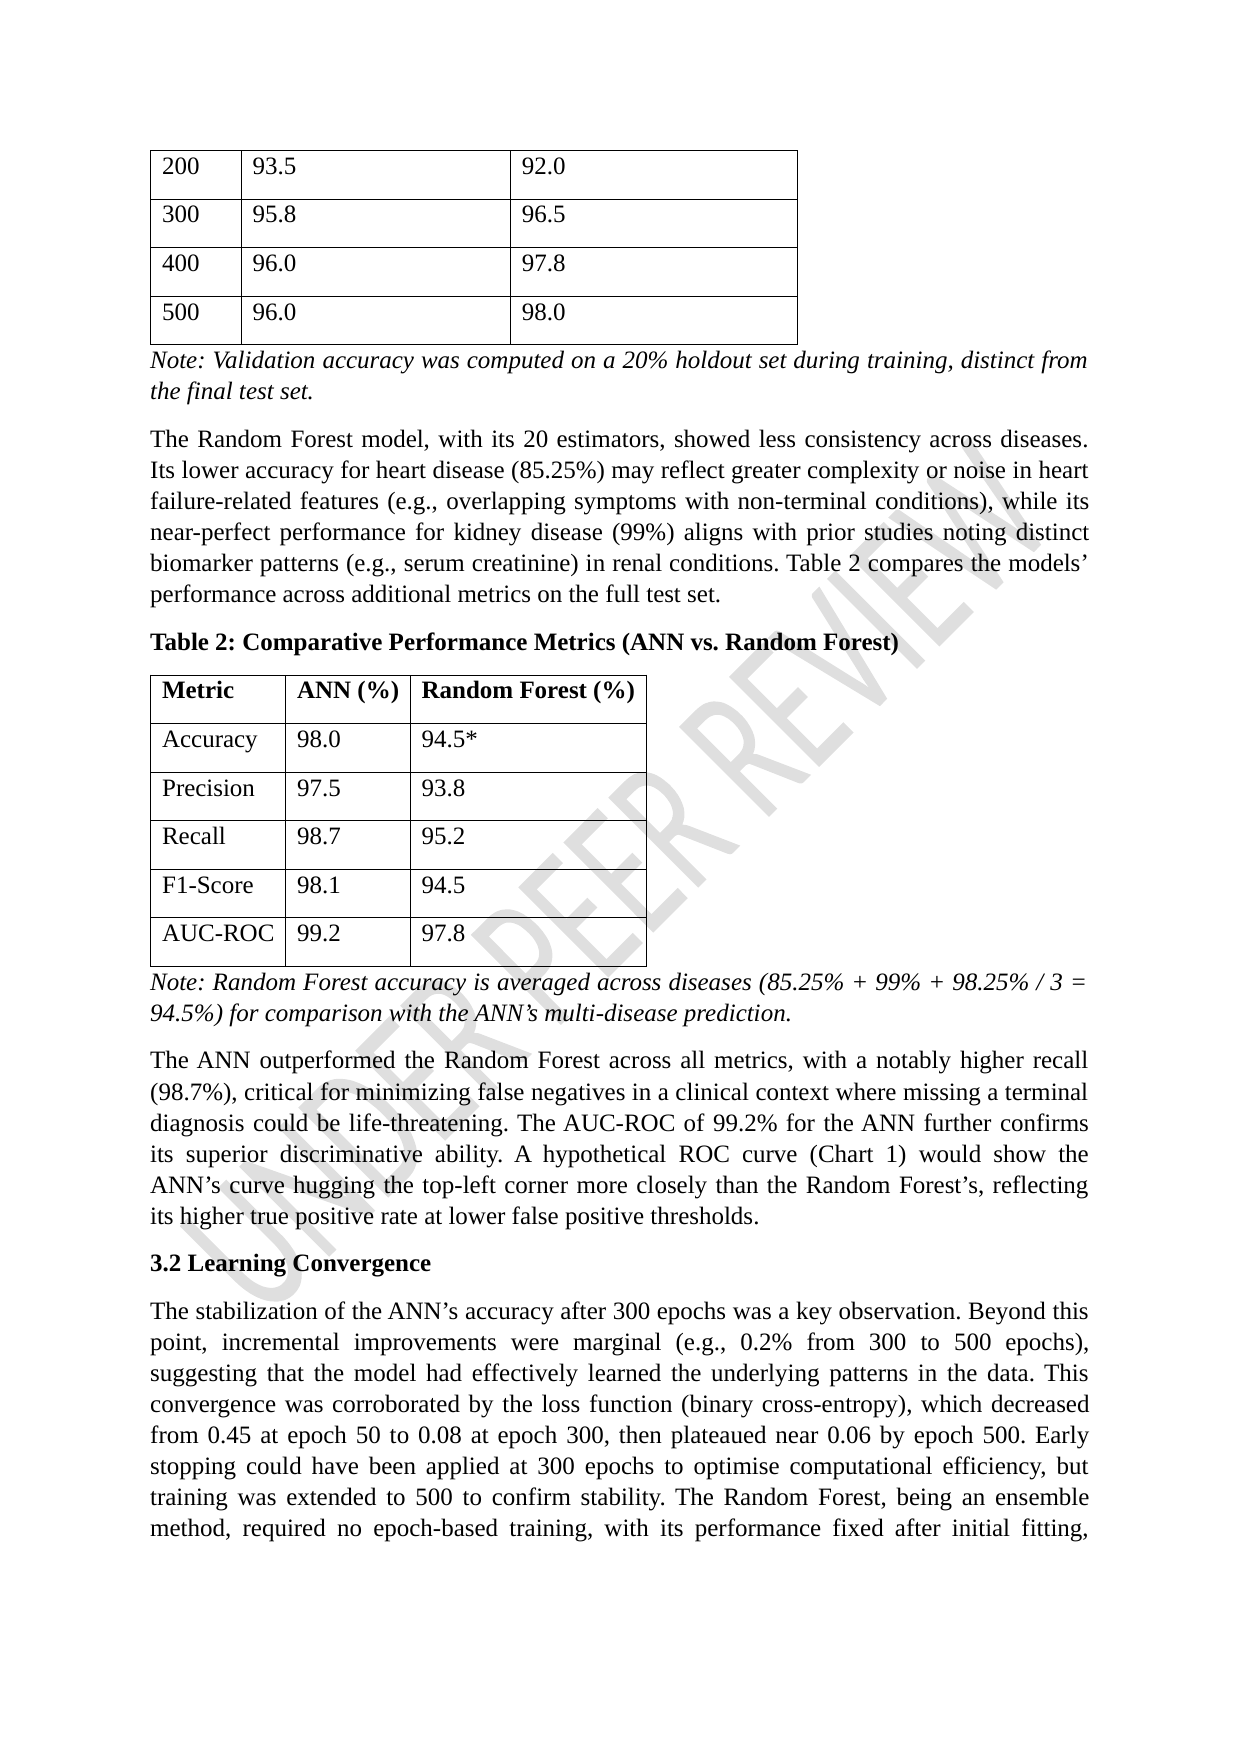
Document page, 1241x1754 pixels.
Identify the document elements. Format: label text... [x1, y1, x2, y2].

table_header ANN (%) [286, 676, 410, 723]
table_cell 93.8 [411, 773, 646, 820]
table_cell AUC-ROC [151, 918, 285, 966]
table_cell 97.8 [511, 248, 797, 296]
text 3.2 Learning Convergence [150, 1248, 1090, 1277]
table_cell 92.0 [511, 151, 797, 198]
text The Random Forest model, with its 20 estimators, showed less consistency across diseases. Its lower accuracy for heart disease (85.25%) may reflect greater complexity or noise in heart failure-related features (e.g., overlapping symptoms with non-terminal conditions), while its near-perfect performance for kidney disease (99%) aligns with prior studies noting distinct biomarker patterns (e.g., serum creatinine) in renal conditions. Table 2 compares the models’ performance across additional metrics on the full test set. [150, 424, 1090, 608]
text Table 2: Comparative Performance Metrics (ANN vs. Random Forest) [150, 627, 1090, 656]
table_cell 97.8 [411, 918, 646, 966]
table_cell 96.0 [242, 297, 510, 344]
table_cell 98.7 [286, 821, 410, 869]
table_cell 300 [151, 200, 241, 247]
table_cell Accuracy [151, 724, 285, 772]
table_cell 200 [151, 151, 241, 198]
table_cell Precision [151, 773, 285, 820]
table_cell 95.2 [411, 821, 646, 869]
table_cell F1-Score [151, 870, 285, 917]
text The ANN outperformed the Random Forest across all metrics, with a notably higher recall (98.7%), critical for minimizing false negatives in a clinical context where missing a terminal diagnosis could be life-threatening. The AUC-ROC of 99.2% for the ANN further confirms its superior discriminative ability. A hypothetical ROC curve (Chart 1) would show the ANN’s curve hugging the top-left corner more closely than the Random Forest’s, reflecting its higher true positive rate at lower false positive thresholds. [150, 1046, 1090, 1229]
table_cell Recall [151, 821, 285, 869]
text Note: Validation accuracy was computed on a 20% holdout set during training, distinct from the final test set. [150, 345, 1090, 405]
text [150, 1296, 1090, 1542]
text Note: Random Forest accuracy is averaged across diseases (85.25% + 99% + 98.25% / 3 = 94.5%) for comparison with the ANN’s multi-disease prediction. [150, 967, 1090, 1027]
table_cell 98.0 [286, 724, 410, 772]
table_cell 96.0 [242, 248, 510, 296]
table_cell 94.5* [411, 724, 646, 772]
table_cell 400 [151, 248, 241, 296]
table_cell 97.5 [286, 773, 410, 820]
table_cell 500 [151, 297, 241, 344]
table_cell 98.1 [286, 870, 410, 917]
table_header Metric [151, 676, 285, 723]
table_cell 99.2 [286, 918, 410, 966]
table_cell 95.8 [242, 200, 510, 247]
table_cell 94.5 [411, 870, 646, 917]
table_cell 98.0 [511, 297, 797, 344]
table_header Random Forest (%) [411, 676, 646, 723]
table_cell 93.5 [242, 151, 510, 198]
table_cell 96.5 [511, 200, 797, 247]
